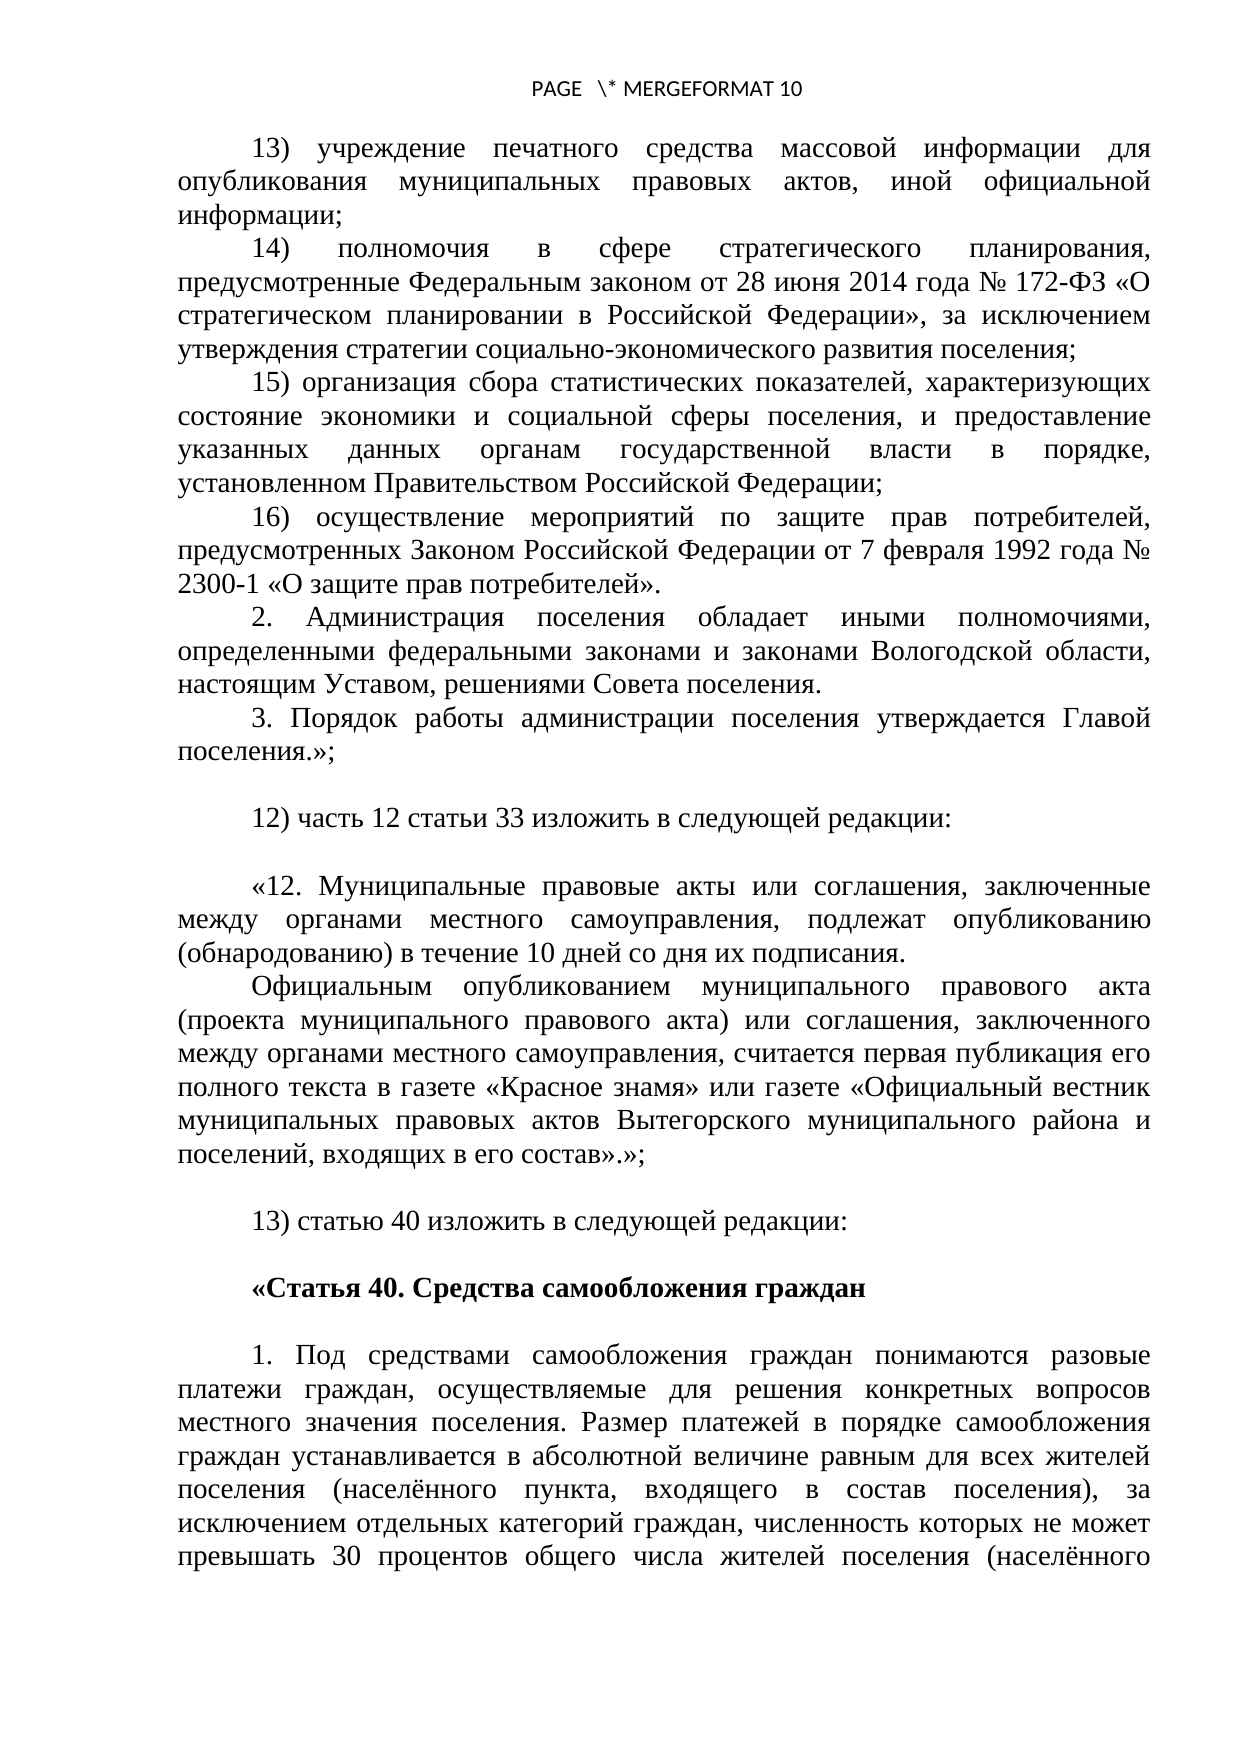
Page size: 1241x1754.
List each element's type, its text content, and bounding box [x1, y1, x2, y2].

text 13) статью 40 изложить в следующей редакции: [177, 1203, 1152, 1237]
text 3. Порядок работы администрации поселения утверждается Главой поселения.»; [177, 700, 1152, 767]
text «12. Муниципальные правовые акты или соглашения, заключенные между органами местного самоуправления, подлежат опубликованию (обнародованию) в течение 10 дней со дня их подписания. [177, 868, 1152, 968]
text 12) часть 12 статьи 33 изложить в следующей редакции: [177, 801, 1152, 834]
text 2. Администрация поселения обладает иными полномочиями, определенными федеральными законами и законами Вологодской области, настоящим Уставом, решениями Совета поселения. [177, 599, 1152, 700]
text Официальным опубликованием муниципального правового акта (проекта муниципального правового акта) или соглашения, заключенного между органами местного самоуправления, считается первая публикация его полного текста в газете «Красное знамя» или газете «Официальный вестник муниципальных правовых актов Вытегорского муниципального района и поселений, входящих в его состав».»; [177, 968, 1152, 1169]
text 13) учреждение печатного средства массовой информации для опубликования муниципальных правовых актов, иной официальной информации; [177, 130, 1152, 230]
text 14) полномочия в сфере стратегического планирования, предусмотренные Федеральным законом от 28 июня 2014 года № 172-ФЗ «О стратегическом планировании в Российской Федерации», за исключением утверждения стратегии социально-экономического развития поселения; [177, 230, 1152, 364]
text «Статья 40. Средства самообложения граждан [177, 1270, 1152, 1304]
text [177, 1337, 1152, 1572]
text 16) осуществление мероприятий по защите прав потребителей, предусмотренных Законом Российской Федерации от 7 февраля 1992 года № 2300-1 «О защите прав потребителей». [177, 499, 1152, 599]
text 15) организация сбора статистических показателей, характеризующих состояние экономики и социальной сферы поселения, и предоставление указанных данных органам государственной власти в порядке, установленном Правительством Российской Федерации; [177, 364, 1152, 499]
